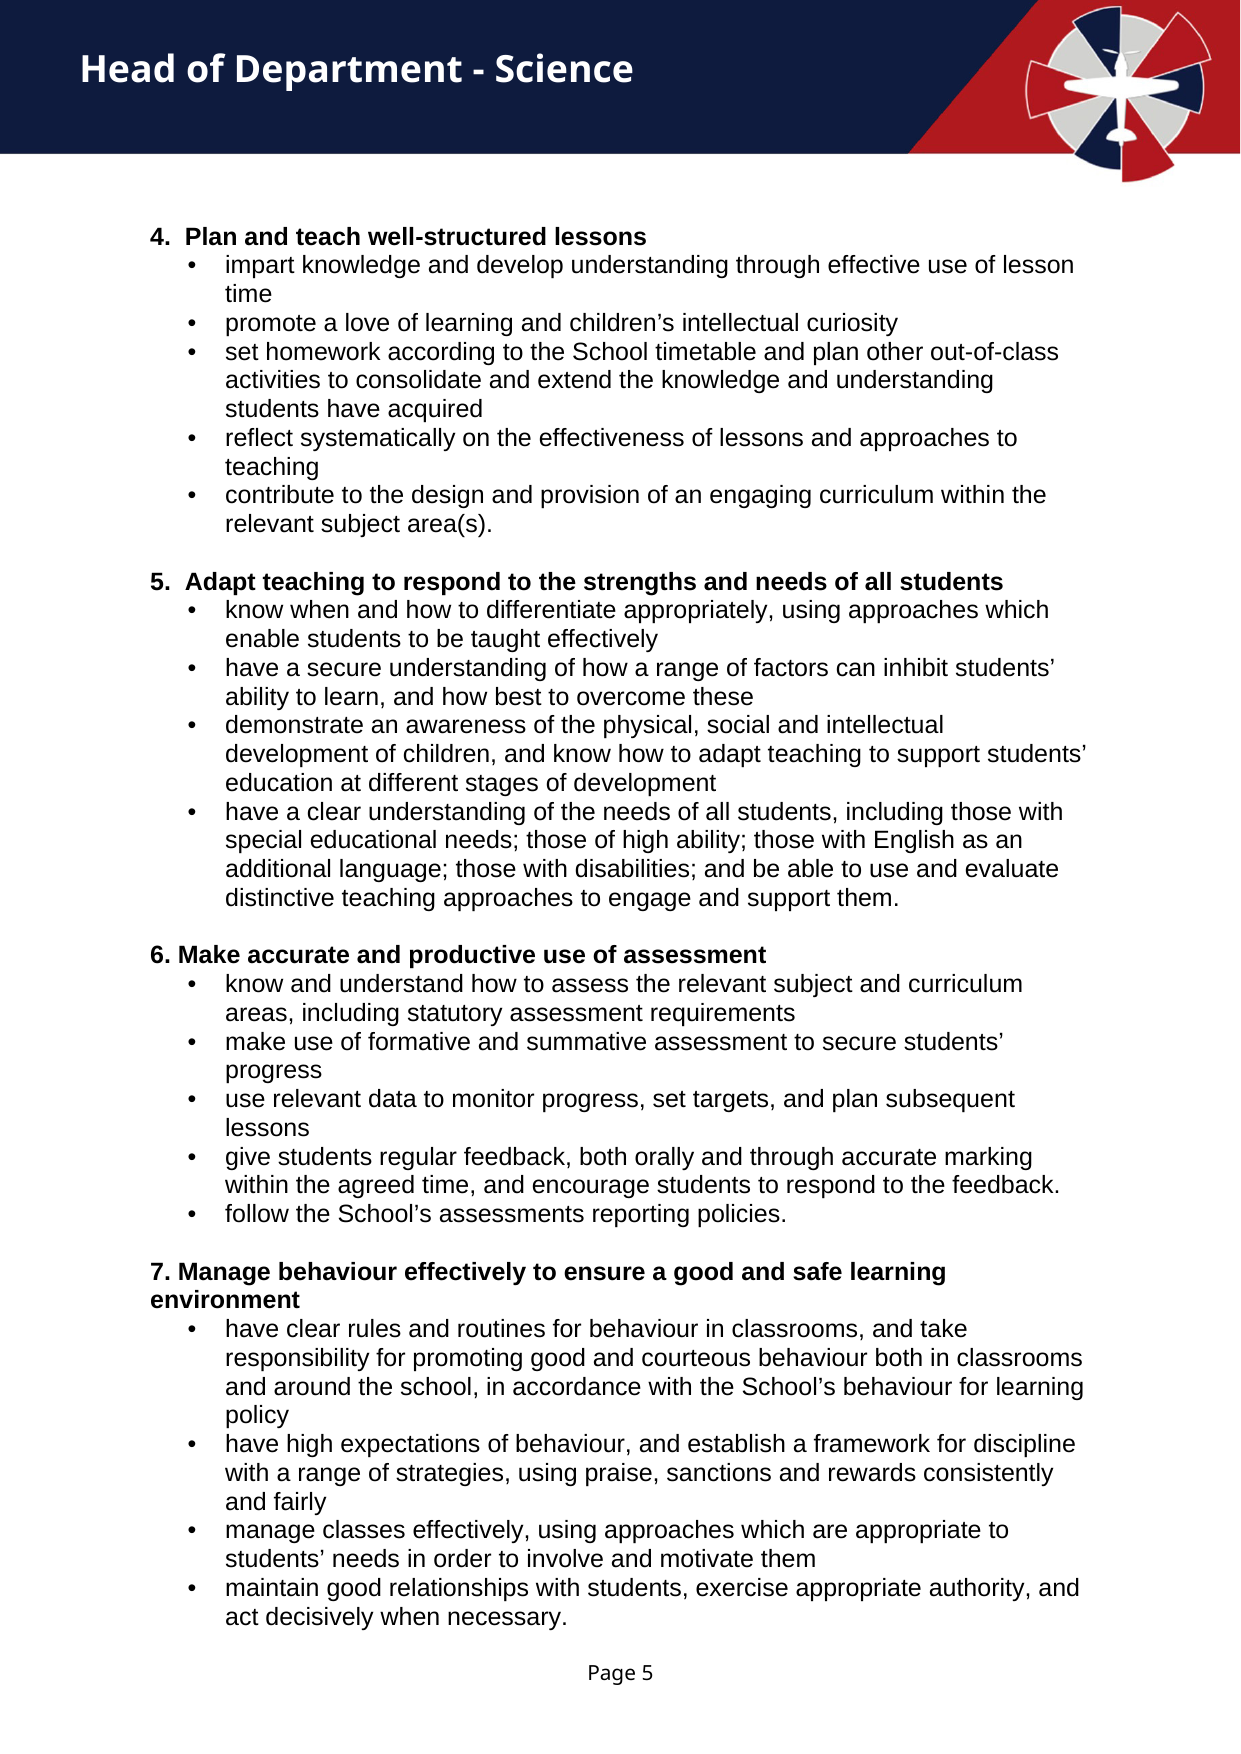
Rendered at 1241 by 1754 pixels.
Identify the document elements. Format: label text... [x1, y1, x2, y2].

list manage classes effectively, using approaches which are appropriate to students’ needs in order to involve and motivate them [187, 1515, 1090, 1573]
text 5. Adapt teaching to respond to the strengths and needs of all students [150, 567, 1090, 595]
list maintain good relationships with students, exercise appropriate authority, and act decisively when necessary. [187, 1573, 1090, 1630]
text 7. Manage behaviour effectively to ensure a good and safe learning environment [150, 1257, 1090, 1314]
list promote a love of learning and children’s intellectual curiosity [187, 308, 1090, 337]
list have clear rules and routines for behaviour in classrooms, and take responsibility for promoting good and courteous behaviour both in classrooms and around the school, in accordance with the School’s behaviour for learning policy [187, 1314, 1090, 1429]
text 4. Plan and teach well-structured lessons [150, 222, 1090, 250]
list have a clear understanding of the needs of all students, including those with special educational needs; those of high ability; those with English as an additional language; those with disabilities; and be able to use and evaluate distinctive teaching approaches to engage and support them. [187, 797, 1090, 912]
list impart knowledge and develop understanding through effective use of lesson time [187, 250, 1090, 308]
text 6. Make accurate and productive use of assessment [150, 940, 1090, 969]
list know when and how to differentiate appropriately, using approaches which enable students to be taught effectively [187, 595, 1090, 653]
list make use of formative and summative assessment to secure students’ progress [187, 1027, 1090, 1084]
picture [0, 0, 1241, 193]
list give students regular feedback, both orally and through accurate marking within the agreed time, and encourage students to respond to the feedback. [187, 1142, 1090, 1199]
list use relevant data to monitor progress, set targets, and plan subsequent lessons [187, 1084, 1090, 1142]
list set homework according to the School timetable and plan other out-of-class activities to consolidate and extend the knowledge and understanding students have acquired [187, 337, 1090, 423]
list follow the School’s assessments reporting policies. [187, 1199, 1090, 1228]
list reflect systematically on the effectiveness of lessons and approaches to teaching [187, 423, 1090, 480]
list have a secure understanding of how a range of factors can inhibit students’ ability to learn, and how best to overcome these [187, 653, 1090, 710]
list have high expectations of behaviour, and establish a framework for discipline with a range of strategies, using praise, sanctions and rewards consistently and fairly [187, 1429, 1090, 1515]
list know and understand how to assess the relevant subject and curriculum areas, including statutory assessment requirements [187, 969, 1090, 1027]
list demonstrate an awareness of the physical, social and intellectual development of children, and know how to adapt teaching to support students’ education at different stages of development [187, 710, 1090, 797]
list contribute to the design and provision of an engaging curriculum within the relevant subject area(s). [187, 480, 1090, 538]
